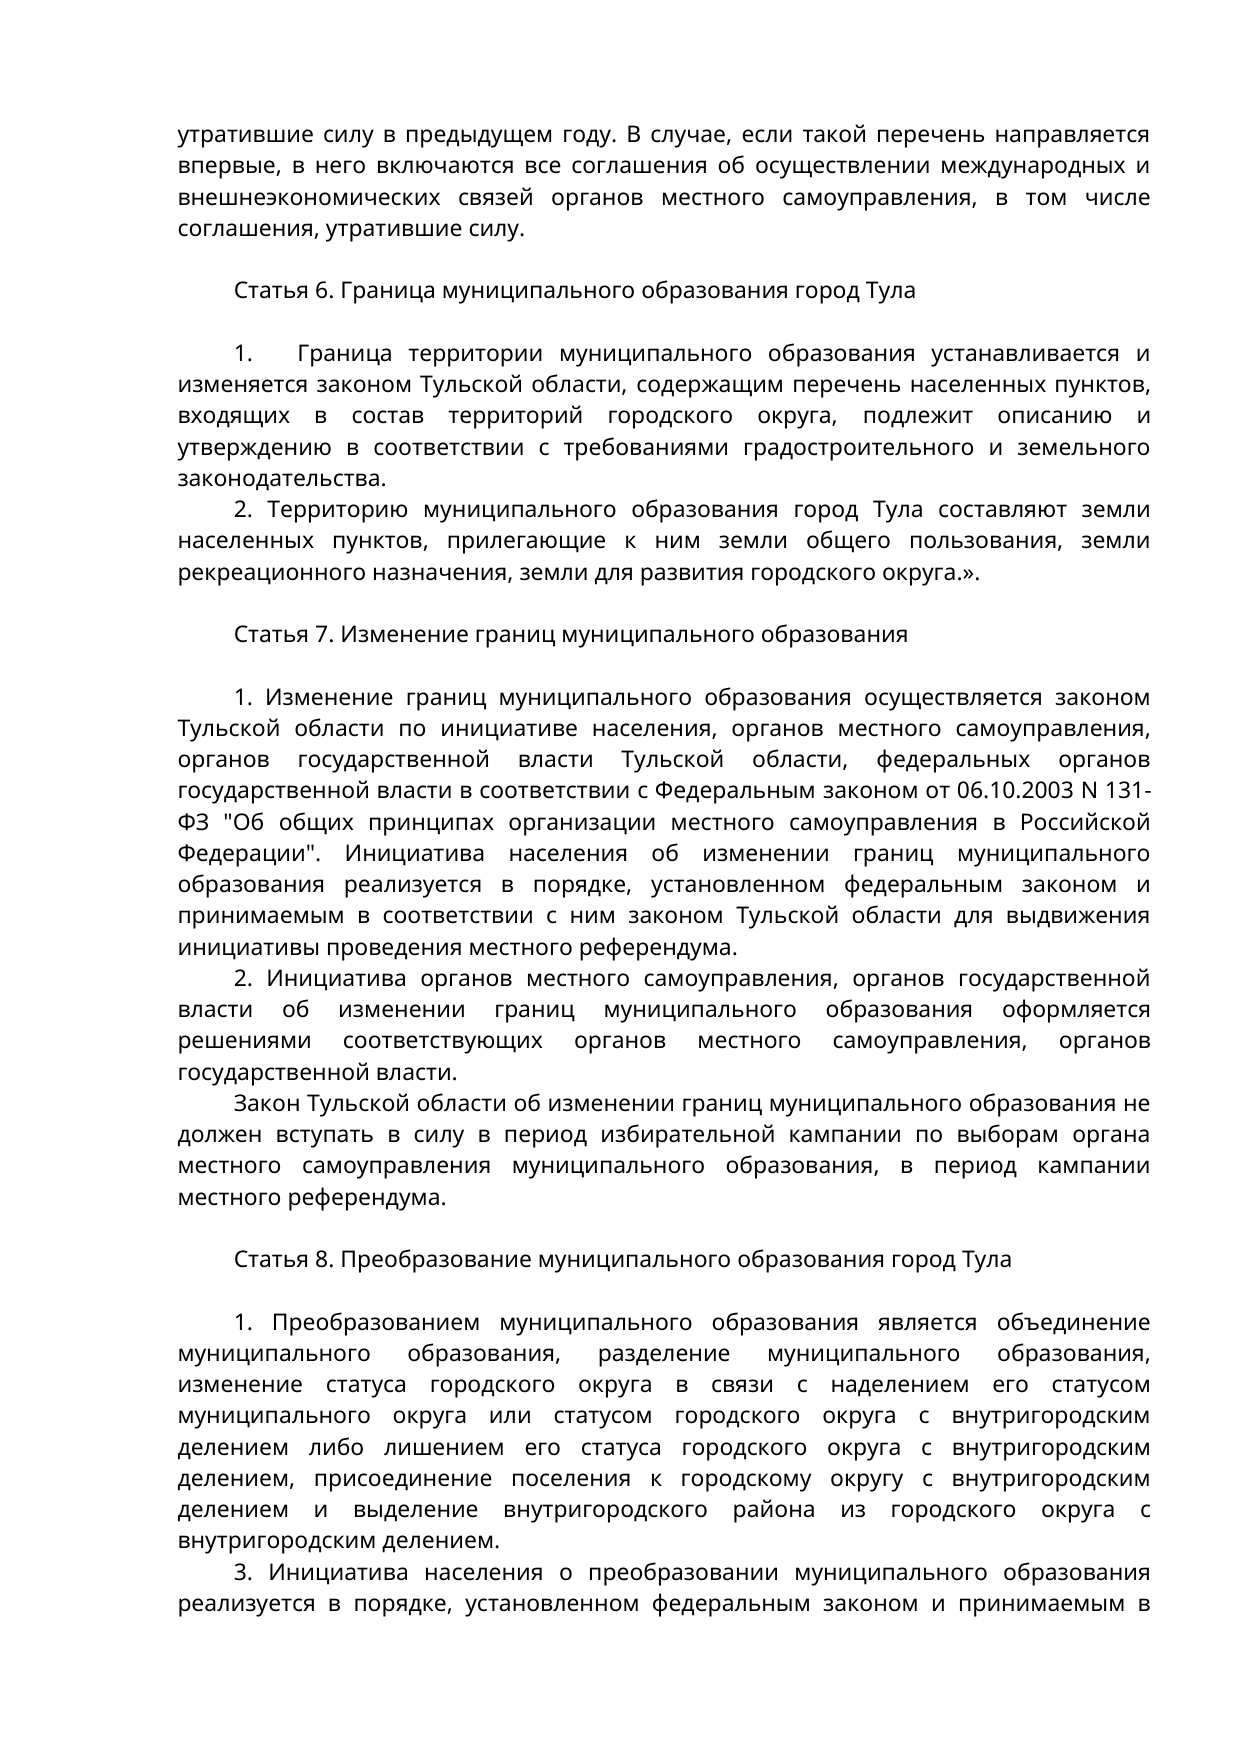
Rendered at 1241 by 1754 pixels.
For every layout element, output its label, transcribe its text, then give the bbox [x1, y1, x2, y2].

text 2. Инициатива органов местного самоуправления, органов государственной власти об изменении границ муниципального образования оформляется решениями соответствующих органов местного самоуправления, органов государственной власти. [177, 962, 1152, 1087]
text 1. Преобразованием муниципального образования является объединение муниципального образования, разделение муниципального образования, изменение статуса городского округа в связи с наделением его статусом муниципального округа или статусом городского округа с внутригородским делением либо лишением его статуса городского округа с внутригородским делением, присоединение поселения к городскому округу с внутригородским делением и выделение внутригородского района из городского округа с внутригородским делением. [177, 1306, 1152, 1556]
text 2. Территорию муниципального образования город Тула составляют земли населенных пунктов, прилегающие к ним земли общего пользования, земли рекреационного назначения, земли для развития городского округа.». [177, 493, 1152, 587]
text Закон Тульской области об изменении границ муниципального образования не должен вступать в силу в период избирательной кампании по выборам органа местного самоуправления муниципального образования, в период кампании местного референдума. [177, 1087, 1152, 1212]
list Граница территории муниципального образования устанавливается и изменяется законом Тульской области, содержащим перечень населенных пунктов, входящих в состав территорий городского округа, подлежит описанию и утверждению в соответствии с требованиями градостроительного и земельного законодательства. [177, 337, 1152, 493]
text 1. Изменение границ муниципального образования осуществляется законом Тульской области по инициативе населения, органов местного самоуправления, органов государственной власти Тульской области, федеральных органов государственной власти в соответствии с Федеральным законом от 06.10.2003 N 131-ФЗ "Об общих принципах организации местного самоуправления в Российской Федерации". Инициатива населения об изменении границ муниципального образования реализуется в порядке, установленном федеральным законом и принимаемым в соответствии с ним законом Тульской области для выдвижения инициативы проведения местного референдума. [177, 681, 1152, 962]
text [177, 118, 1152, 243]
text Статья 6. Граница муниципального образования город Тула [177, 274, 1152, 306]
text Статья 7. Изменение границ муниципального образования [177, 618, 1152, 649]
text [177, 1556, 1152, 1618]
text Статья 8. Преобразование муниципального образования город Тула [177, 1243, 1152, 1274]
